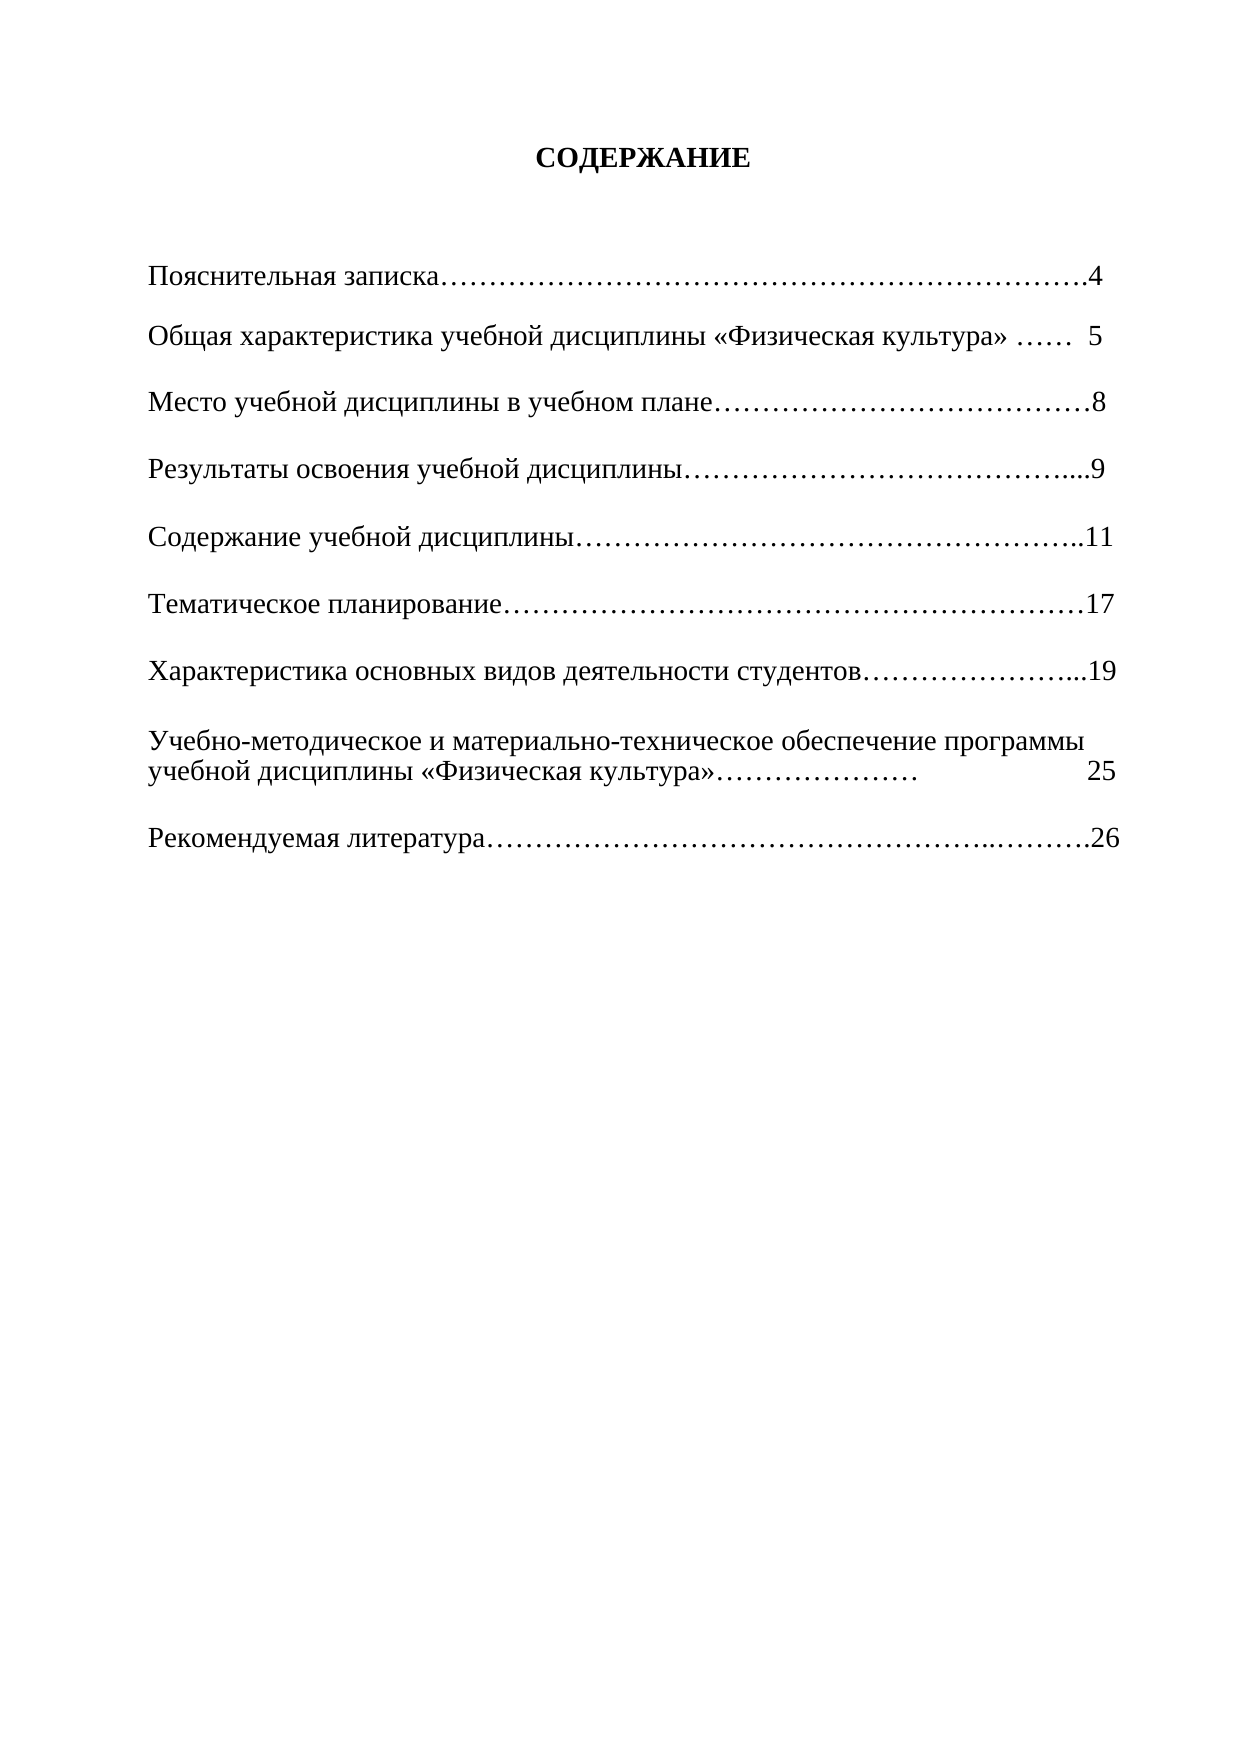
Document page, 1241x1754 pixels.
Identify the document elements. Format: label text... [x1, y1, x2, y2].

text Учебно-методическое и материально-техническое обеспечение программы учебной дисциплины «Физическая культура»………………… 25 [148, 727, 1118, 787]
text Содержание учебной дисциплины……………………………………………..11 [148, 519, 1137, 552]
text СОДЕРЖАНИЕ [535, 140, 1137, 173]
text Рекомендуемая литература……………………………………………..……….26 [148, 820, 1137, 854]
text Результаты освоения учебной дисциплины…………………………………....9 [148, 452, 1137, 485]
text Общая характеристика учебной дисциплины «Физическая культура» …… 5 [148, 318, 1137, 351]
text Тематическое планирование……………………………………………………17 [148, 586, 1137, 619]
text Пояснительная записка………………………………………………………….4 [148, 258, 1137, 292]
text Характеристика основных видов деятельности студентов…………………...19 [148, 653, 1137, 686]
text Место учебной дисциплины в учебном плане…………………………………8 [148, 384, 1137, 418]
